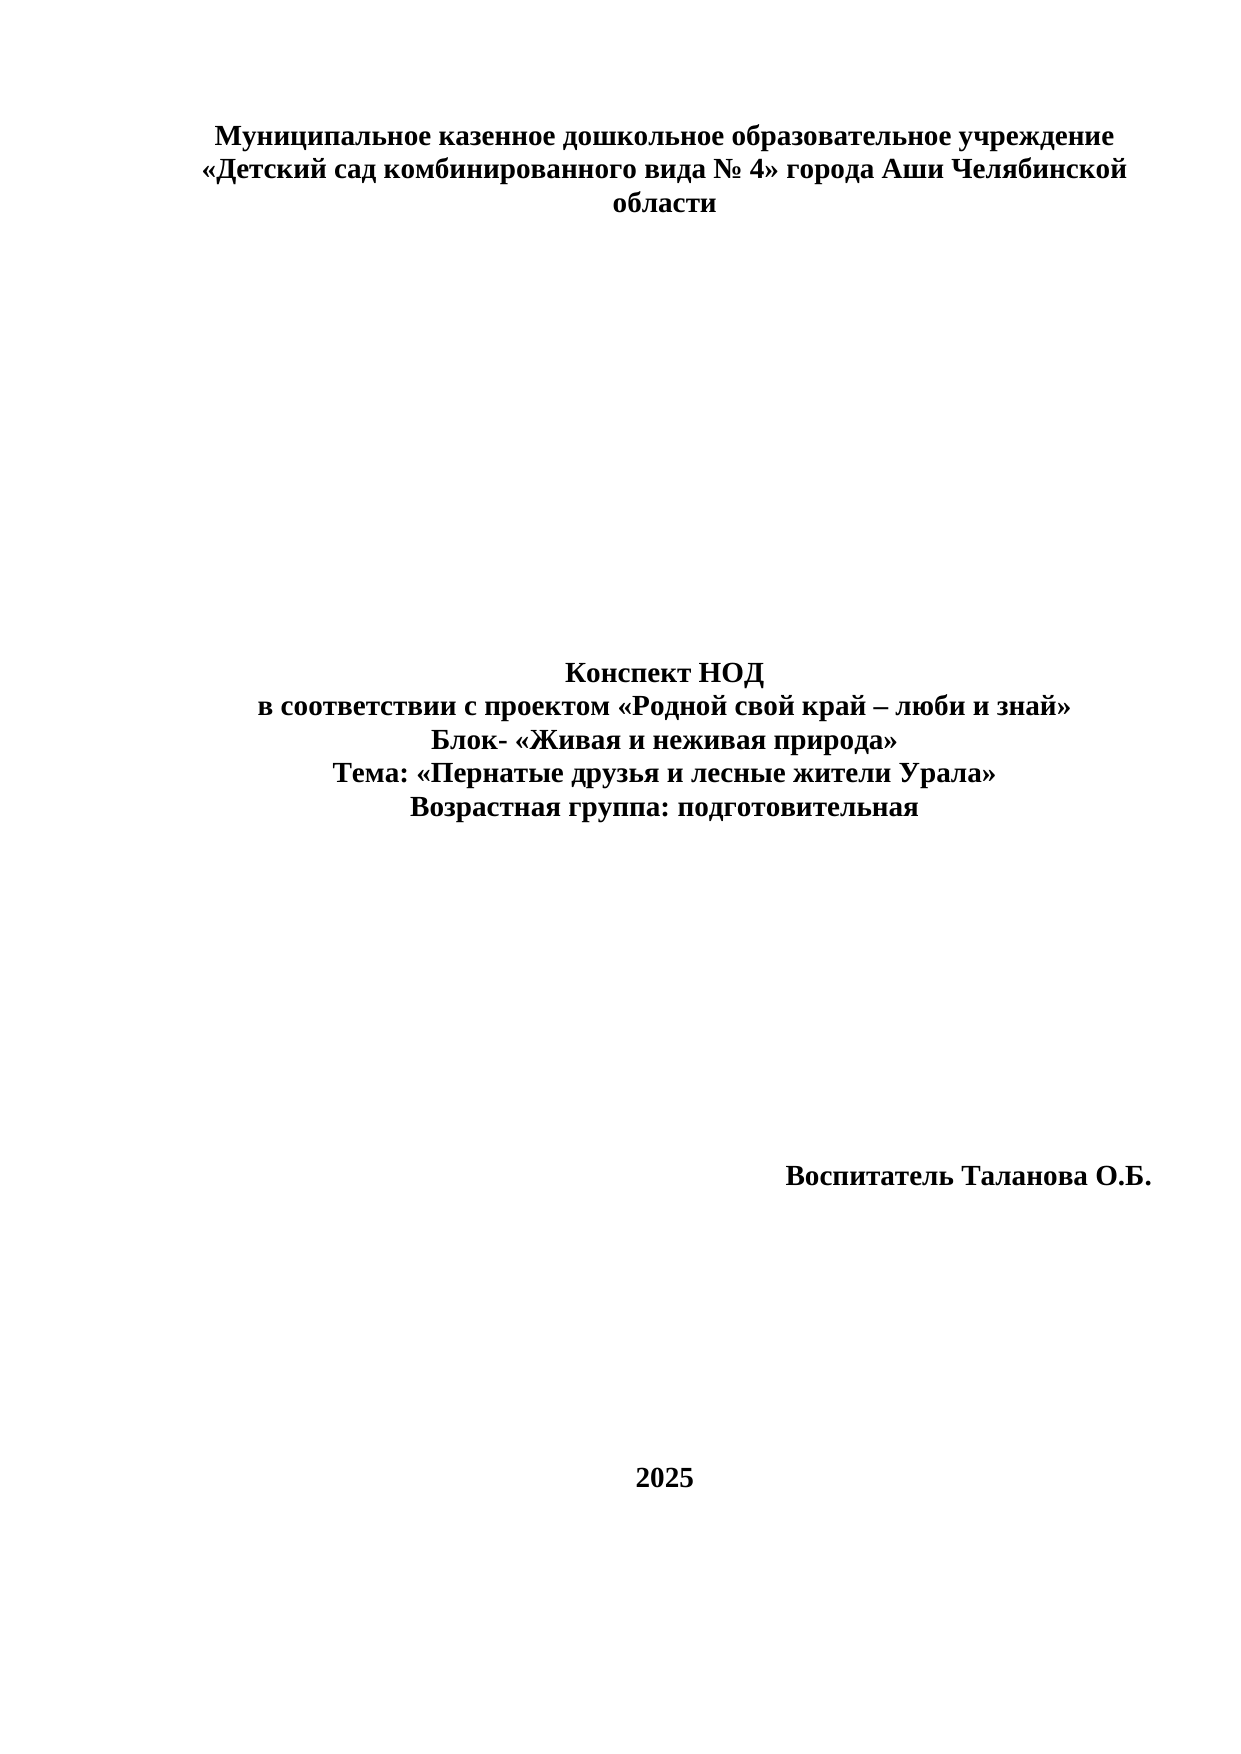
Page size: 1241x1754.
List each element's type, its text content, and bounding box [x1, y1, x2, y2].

text Воспитатель Таланова О.Б. [177, 1158, 1152, 1191]
text Муниципальное казенное дошкольное образовательное учреждение «Детский сад комбинированного вида № 4» города Аши Челябинской области [177, 118, 1152, 219]
text Тема: «Пернатые друзья и лесные жители Урала» [177, 755, 1152, 789]
text в соответствии с проектом «Родной свой край – люби и знай» [177, 688, 1152, 722]
text Блок- «Живая и неживая природа» [177, 722, 1152, 755]
text Возрастная группа: подготовительная [177, 789, 1152, 822]
text 2025 [177, 1460, 1152, 1493]
text Конспект НОД [177, 655, 1152, 688]
